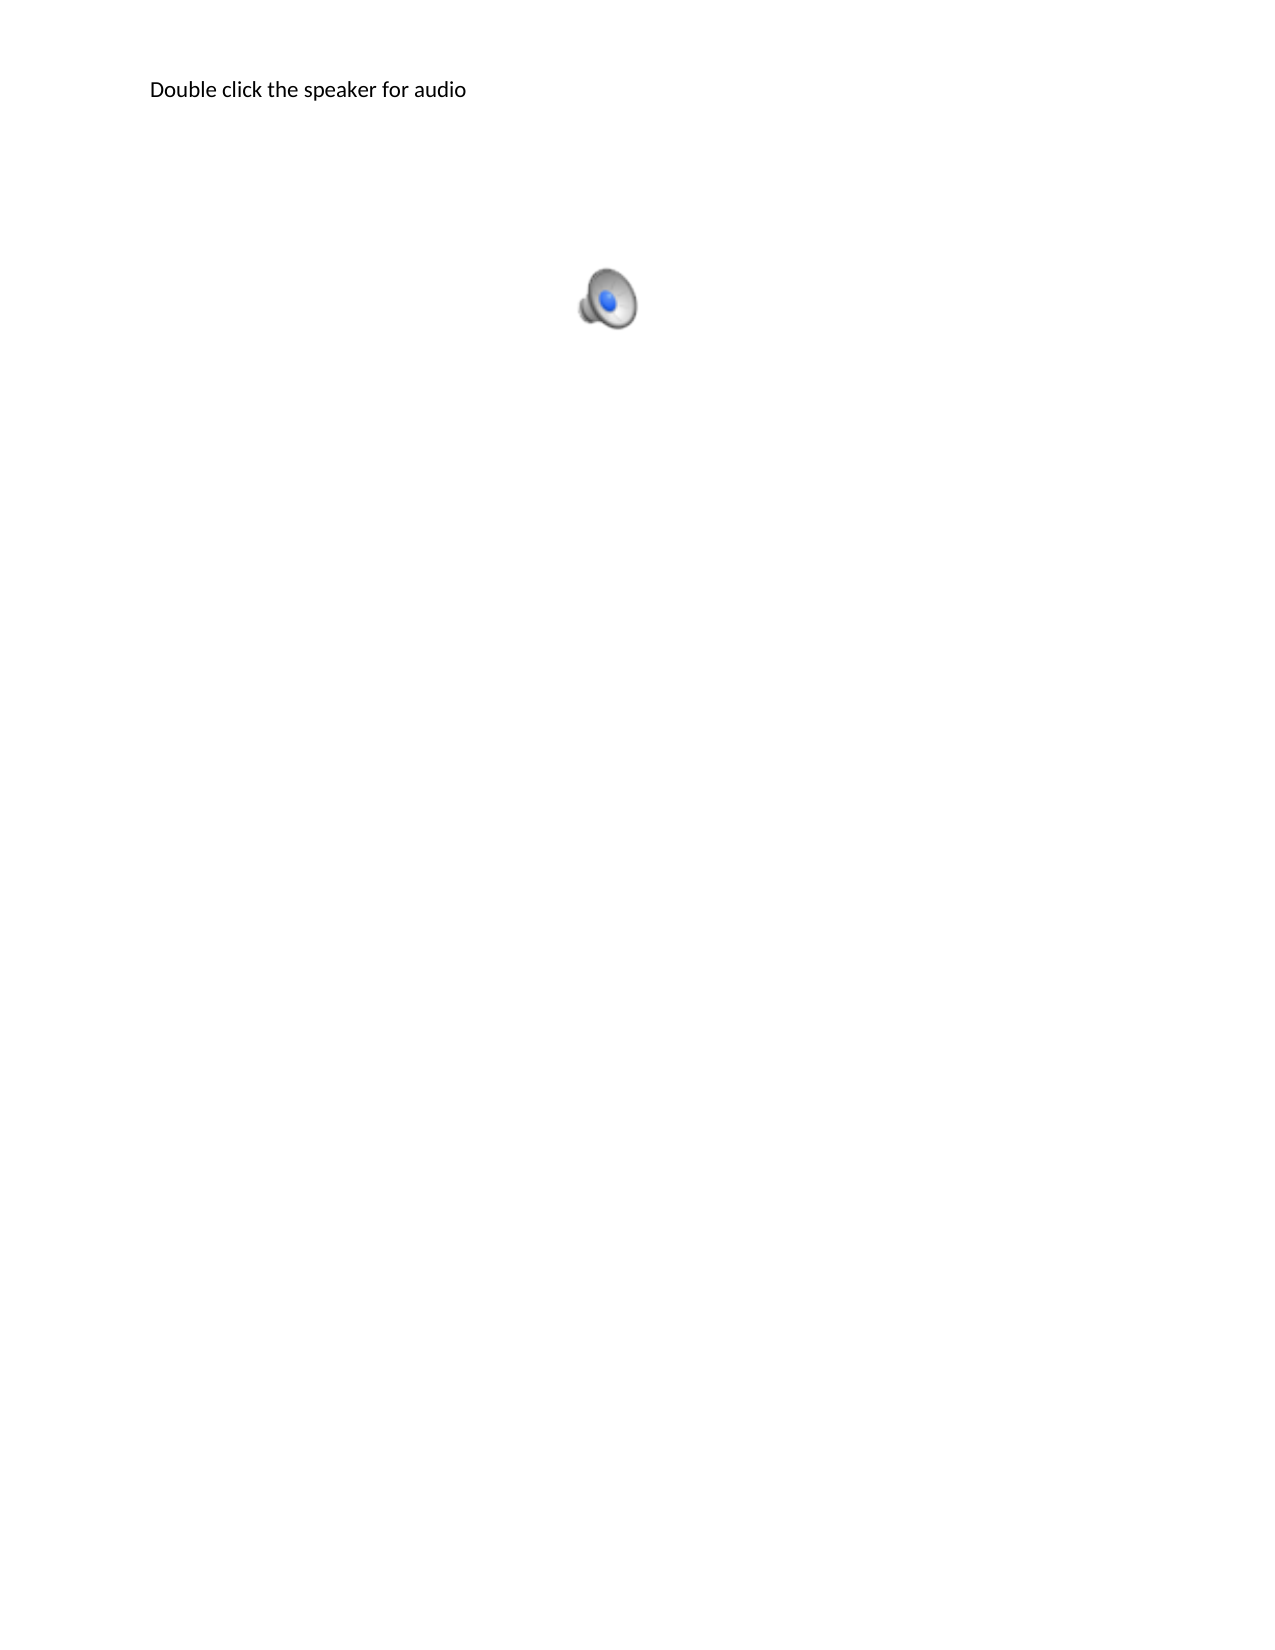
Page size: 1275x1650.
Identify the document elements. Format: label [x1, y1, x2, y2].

picture [482, 242, 733, 358]
